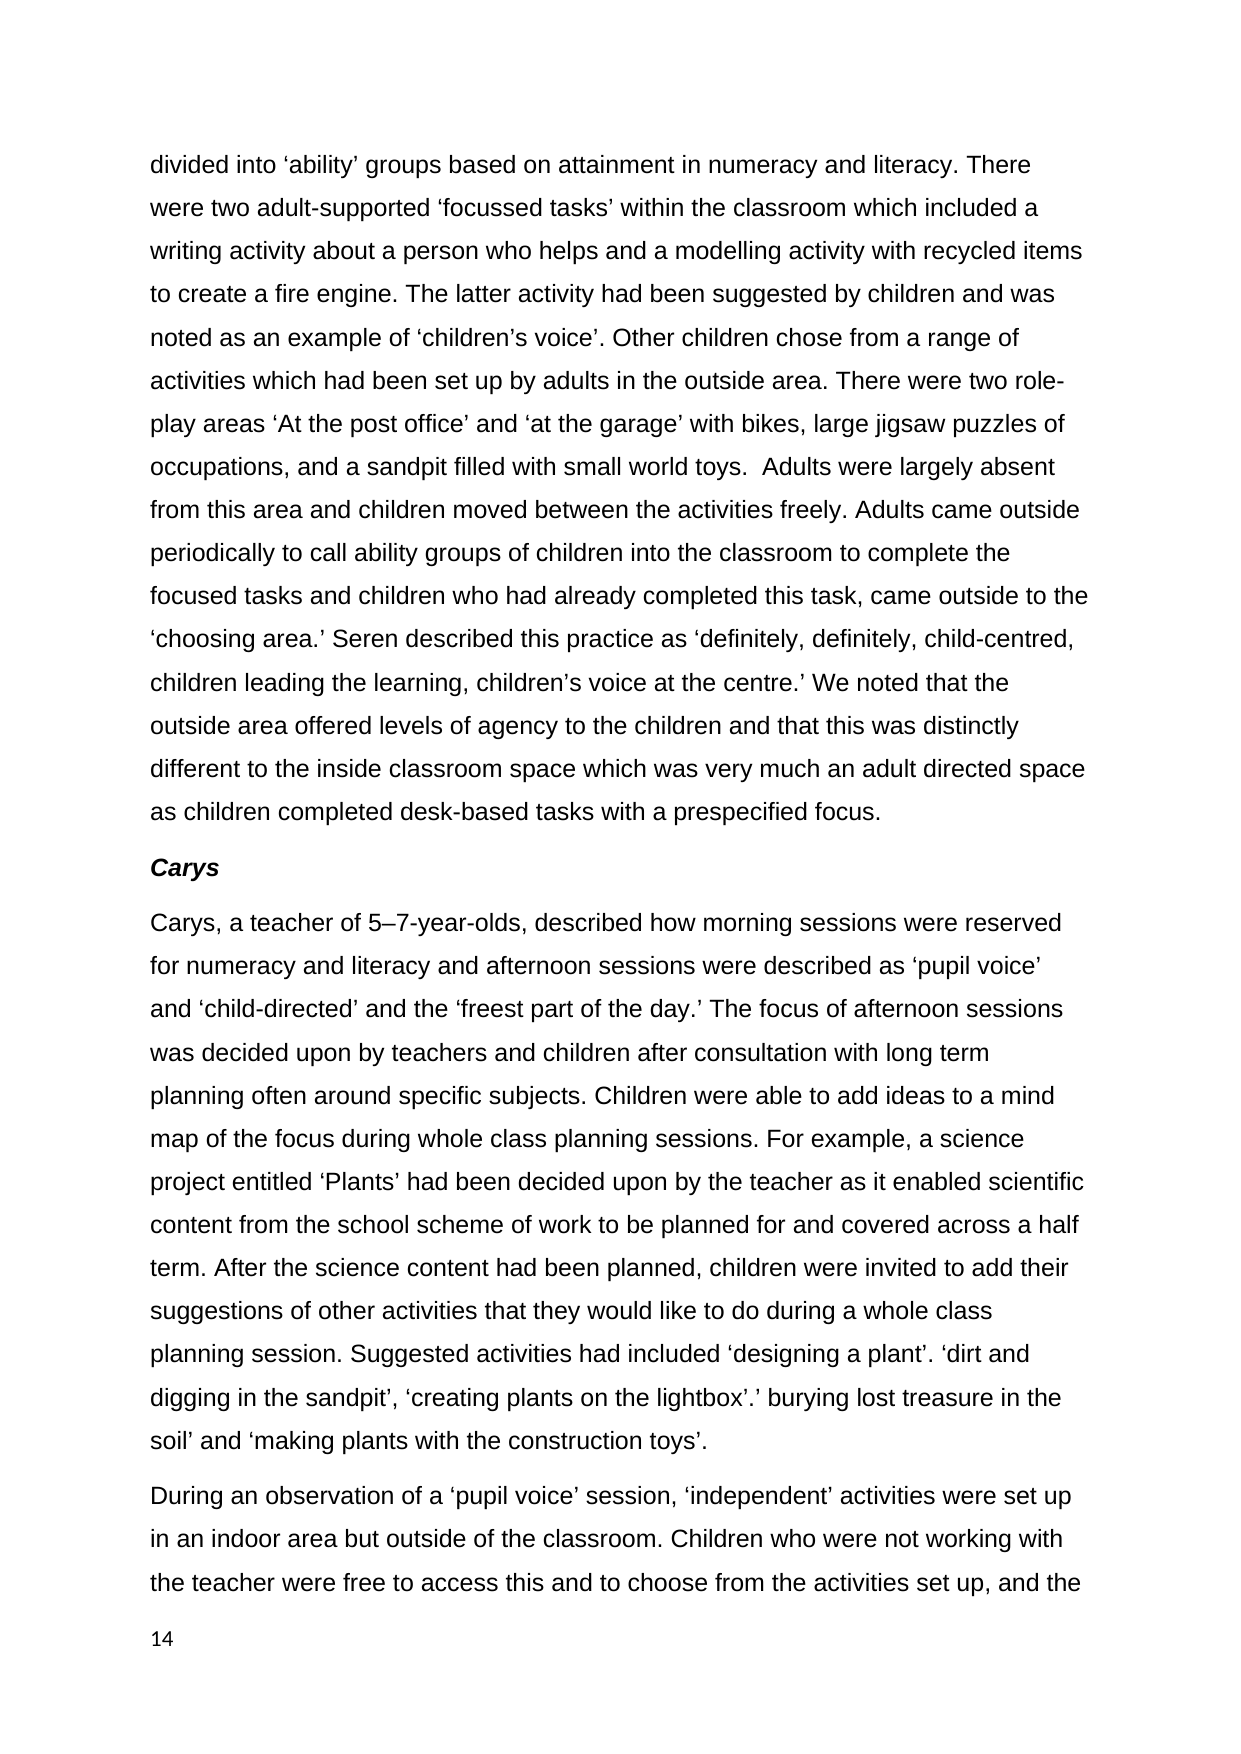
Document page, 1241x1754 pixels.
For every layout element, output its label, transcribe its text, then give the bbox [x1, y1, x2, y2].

text Carys [150, 852, 1090, 881]
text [150, 150, 1090, 826]
text Carys, a teacher of 5–7-year-olds, described how morning sessions were reserved for numeracy and literacy and afternoon sessions were described as ‘pupil voice’ and ‘child-directed’ and the ‘freest part of the day.’ The focus of afternoon sessions was decided upon by teachers and children after consultation with long term planning often around specific subjects. Children were able to add ideas to a mind map of the focus during whole class planning sessions. For example, a science project entitled ‘Plants’ had been decided upon by the teacher as it enabled scientific content from the school scheme of work to be planned for and covered across a half term. After the science content had been planned, children were invited to add their suggestions of other activities that they would like to do during a whole class planning session. Suggested activities had included ‘designing a plant’. ‘dirt and digging in the sandpit’, ‘creating plants on the lightbox’.’ burying lost treasure in the soil’ and ‘making plants with the construction toys’. [150, 908, 1090, 1454]
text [150, 1481, 1090, 1596]
